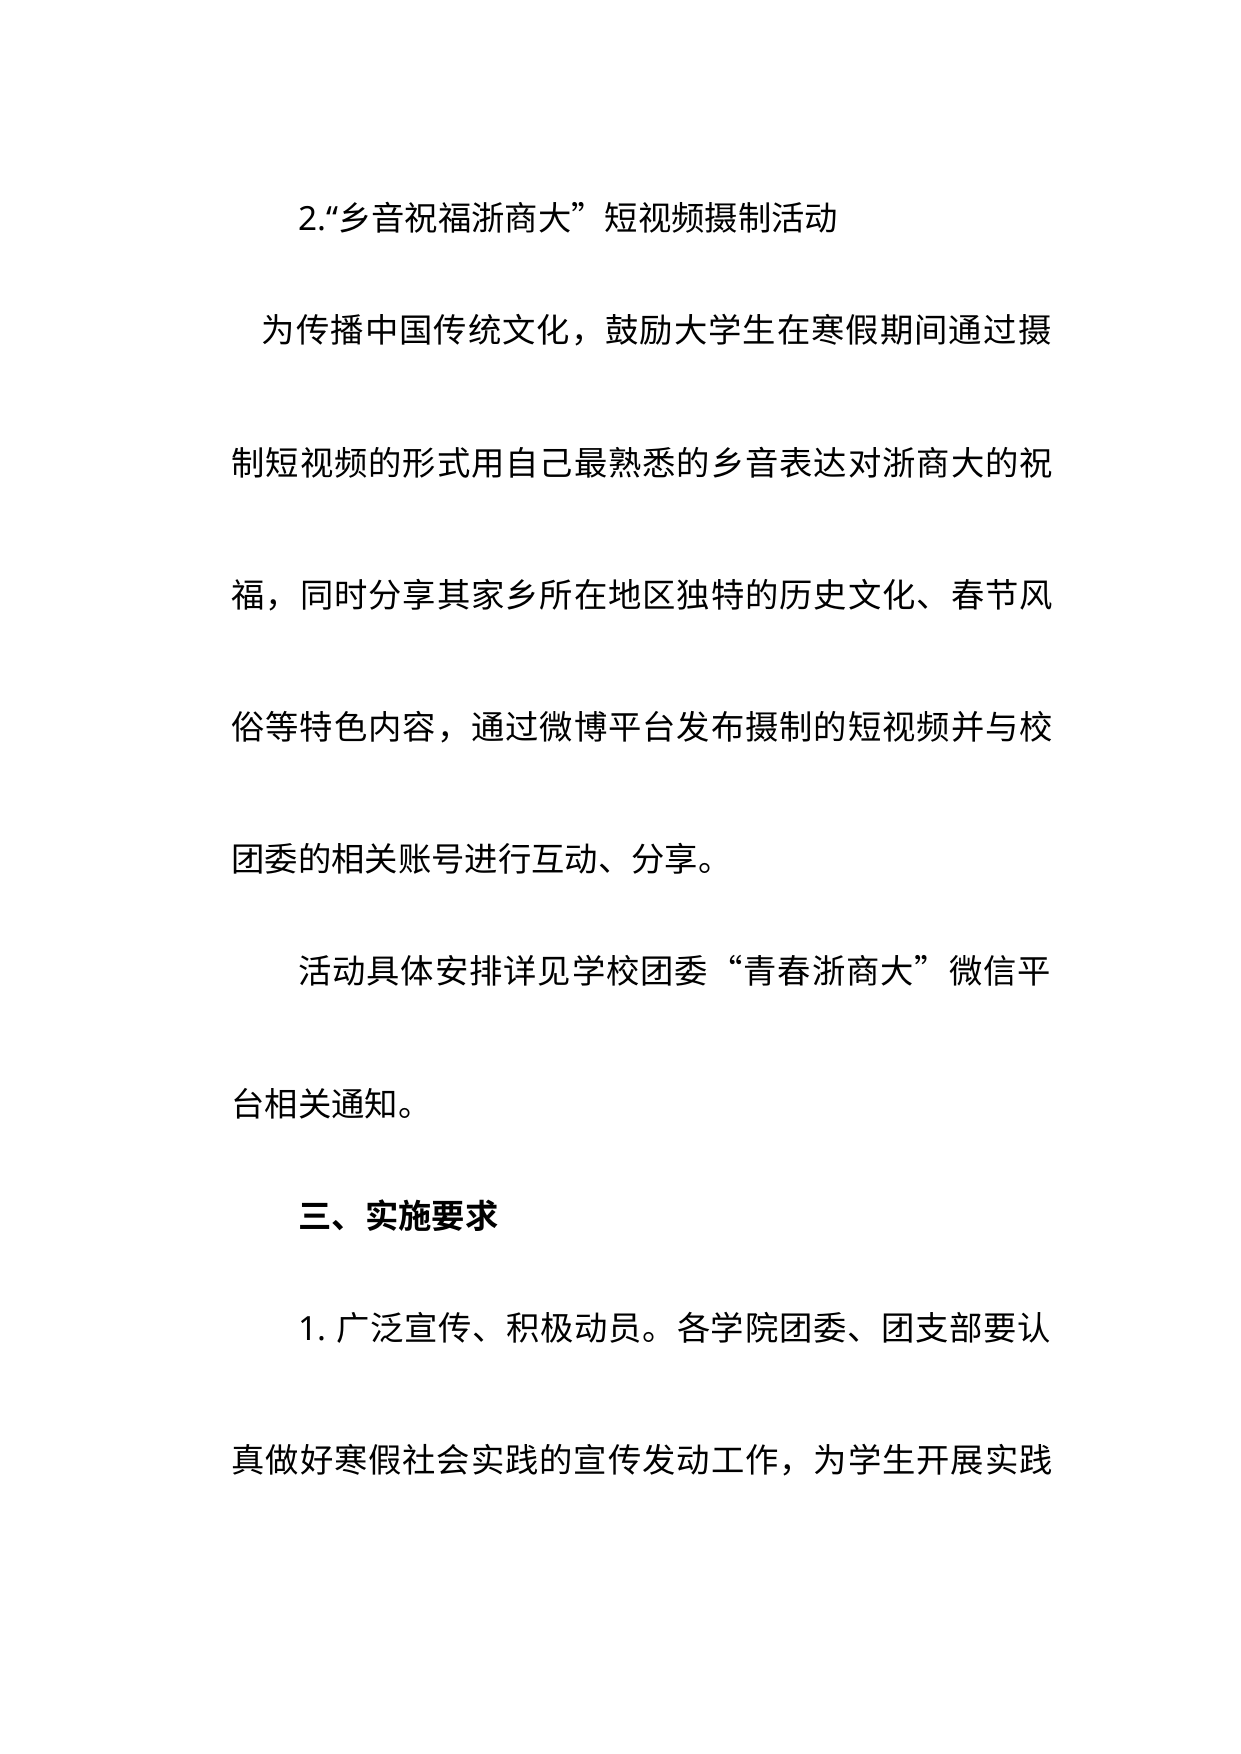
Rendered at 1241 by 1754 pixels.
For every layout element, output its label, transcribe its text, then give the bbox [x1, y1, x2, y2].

text 活动具体安排详见学校团委“青春浙商大”微信平台相关通知。 [231, 925, 1053, 1146]
text 2.“乡音祝福浙商大”短视频摄制活动 [231, 172, 1053, 260]
text 为传播中国传统文化，鼓励大学生在寒假期间通过摄制短视频的形式用自己最熟悉的乡音表达对浙商大的祝福，同时分享其家乡所在地区独特的历史文化、春节风俗等特色内容，通过微博平台发布摄制的短视频并与校团委的相关账号进行互动、分享。 [231, 284, 1053, 901]
text 三、实施要求 [231, 1169, 1053, 1258]
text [231, 1282, 1053, 1502]
